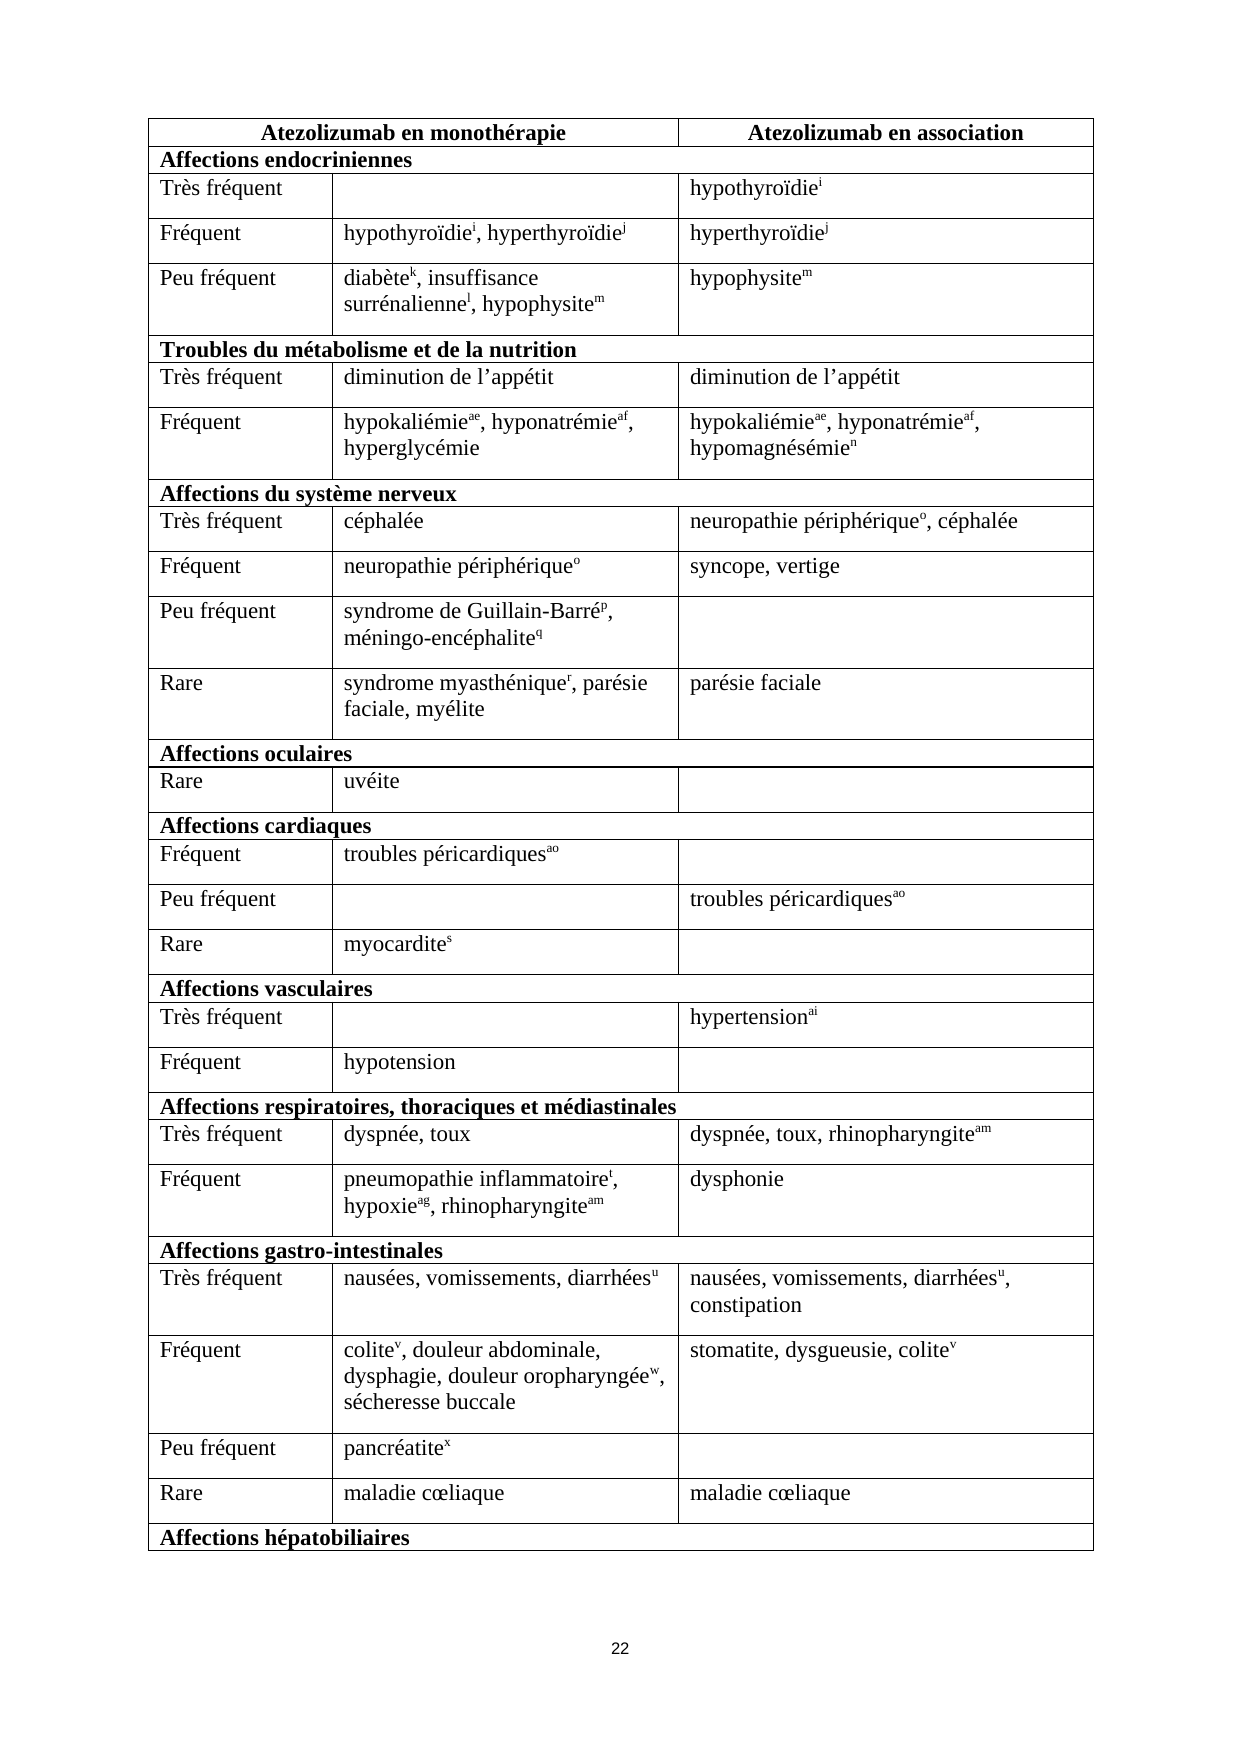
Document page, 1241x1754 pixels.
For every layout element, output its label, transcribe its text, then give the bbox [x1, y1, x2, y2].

table_cell Très fréquent [149, 174, 332, 218]
table_cell Affections hépatobiliaires [149, 1524, 1093, 1550]
table_cell [679, 930, 1093, 974]
table_cell troubles péricardiquesao [333, 840, 678, 884]
table_cell nausées, vomissements, diarrhéesu [333, 1264, 678, 1335]
table_cell dyspnée, toux [333, 1120, 678, 1164]
table_cell Affections respiratoires, thoraciques et médiastinales [149, 1093, 1093, 1119]
table_cell [679, 597, 1093, 668]
table_cell Peu fréquent [149, 597, 332, 668]
table_cell Affections gastro-intestinales [149, 1237, 1093, 1263]
table_cell hypotension [333, 1048, 678, 1092]
table_cell pneumopathie inflammatoiret, hypoxieag, rhinopharyngiteam [333, 1165, 678, 1236]
table_cell Très fréquent [149, 1003, 332, 1047]
table_cell diabètek, insuffisance surrénaliennel, hypophysitem [333, 264, 678, 334]
table_cell Fréquent [149, 1165, 332, 1236]
table_cell syndrome de Guillain-Barrép, méningo-encéphaliteq [333, 597, 678, 668]
table_cell neuropathie périphériqueo [333, 552, 678, 596]
table_cell Très fréquent [149, 1264, 332, 1335]
table_cell [333, 174, 678, 218]
table_cell stomatite, dysgueusie, colitev [679, 1336, 1093, 1432]
table_cell Peu fréquent [149, 264, 332, 334]
table_cell Rare [149, 768, 332, 812]
table_cell Fréquent [149, 552, 332, 596]
table_cell Peu fréquent [149, 1434, 332, 1478]
table_header Atezolizumab en monothérapie [149, 119, 678, 146]
table_cell diminution de l’appétit [333, 363, 678, 407]
table_cell Troubles du métabolisme et de la nutrition [149, 336, 1093, 362]
table_cell Très fréquent [149, 363, 332, 407]
table_cell [333, 885, 678, 929]
table_cell hypophysitem [679, 264, 1093, 334]
table_cell [679, 1048, 1093, 1092]
table_cell neuropathie périphériqueo, céphalée [679, 507, 1093, 551]
table_cell colitev, douleur abdominale, dysphagie, douleur oropharyngéew, sécheresse buccale [333, 1336, 678, 1432]
table_cell hyperthyroïdiej [679, 219, 1093, 263]
table_cell syndrome myasthéniquer, parésie faciale, myélite [333, 669, 678, 739]
table_cell Fréquent [149, 219, 332, 263]
table_cell hypothyroïdiei [679, 174, 1093, 218]
table_cell Rare [149, 669, 332, 739]
table_cell Affections oculaires [149, 740, 1093, 766]
table_cell myocardites [333, 930, 678, 974]
table_cell hypokaliémieae, hyponatrémieaf, hypomagnésémien [679, 408, 1093, 478]
table_cell troubles péricardiquesao [679, 885, 1093, 929]
table_cell hypothyroïdiei, hyperthyroïdiej [333, 219, 678, 263]
table_cell [333, 1003, 678, 1047]
table_cell hypokaliémieae, hyponatrémieaf, hyperglycémie [333, 408, 678, 478]
table_cell Fréquent [149, 1336, 332, 1432]
table_cell syncope, vertige [679, 552, 1093, 596]
table_cell Affections endocriniennes [149, 147, 1093, 173]
table_cell uvéite [333, 768, 678, 812]
table_cell nausées, vomissements, diarrhéesu, constipation [679, 1264, 1093, 1335]
table_cell Affections cardiaques [149, 813, 1093, 839]
table_cell hypertensionai [679, 1003, 1093, 1047]
table_cell dyspnée, toux, rhinopharyngiteam [679, 1120, 1093, 1164]
table_cell Affections du système nerveux [149, 480, 1093, 506]
table_cell Affections vasculaires [149, 975, 1093, 1002]
table_cell Rare [149, 930, 332, 974]
table_cell dysphonie [679, 1165, 1093, 1236]
table_cell [679, 768, 1093, 812]
table_cell diminution de l’appétit [679, 363, 1093, 407]
table_cell céphalée [333, 507, 678, 551]
table_header Atezolizumab en association [679, 119, 1093, 146]
table_cell Très fréquent [149, 507, 332, 551]
table_cell parésie faciale [679, 669, 1093, 739]
table_cell [679, 840, 1093, 884]
table_cell Fréquent [149, 408, 332, 478]
table_cell maladie cœliaque [679, 1479, 1093, 1523]
table_cell [679, 1434, 1093, 1478]
table_cell maladie cœliaque [333, 1479, 678, 1523]
table_cell Peu fréquent [149, 885, 332, 929]
table_cell pancréatitex [333, 1434, 678, 1478]
table_cell Rare [149, 1479, 332, 1523]
table_cell Fréquent [149, 1048, 332, 1092]
table_cell Très fréquent [149, 1120, 332, 1164]
table_cell Fréquent [149, 840, 332, 884]
